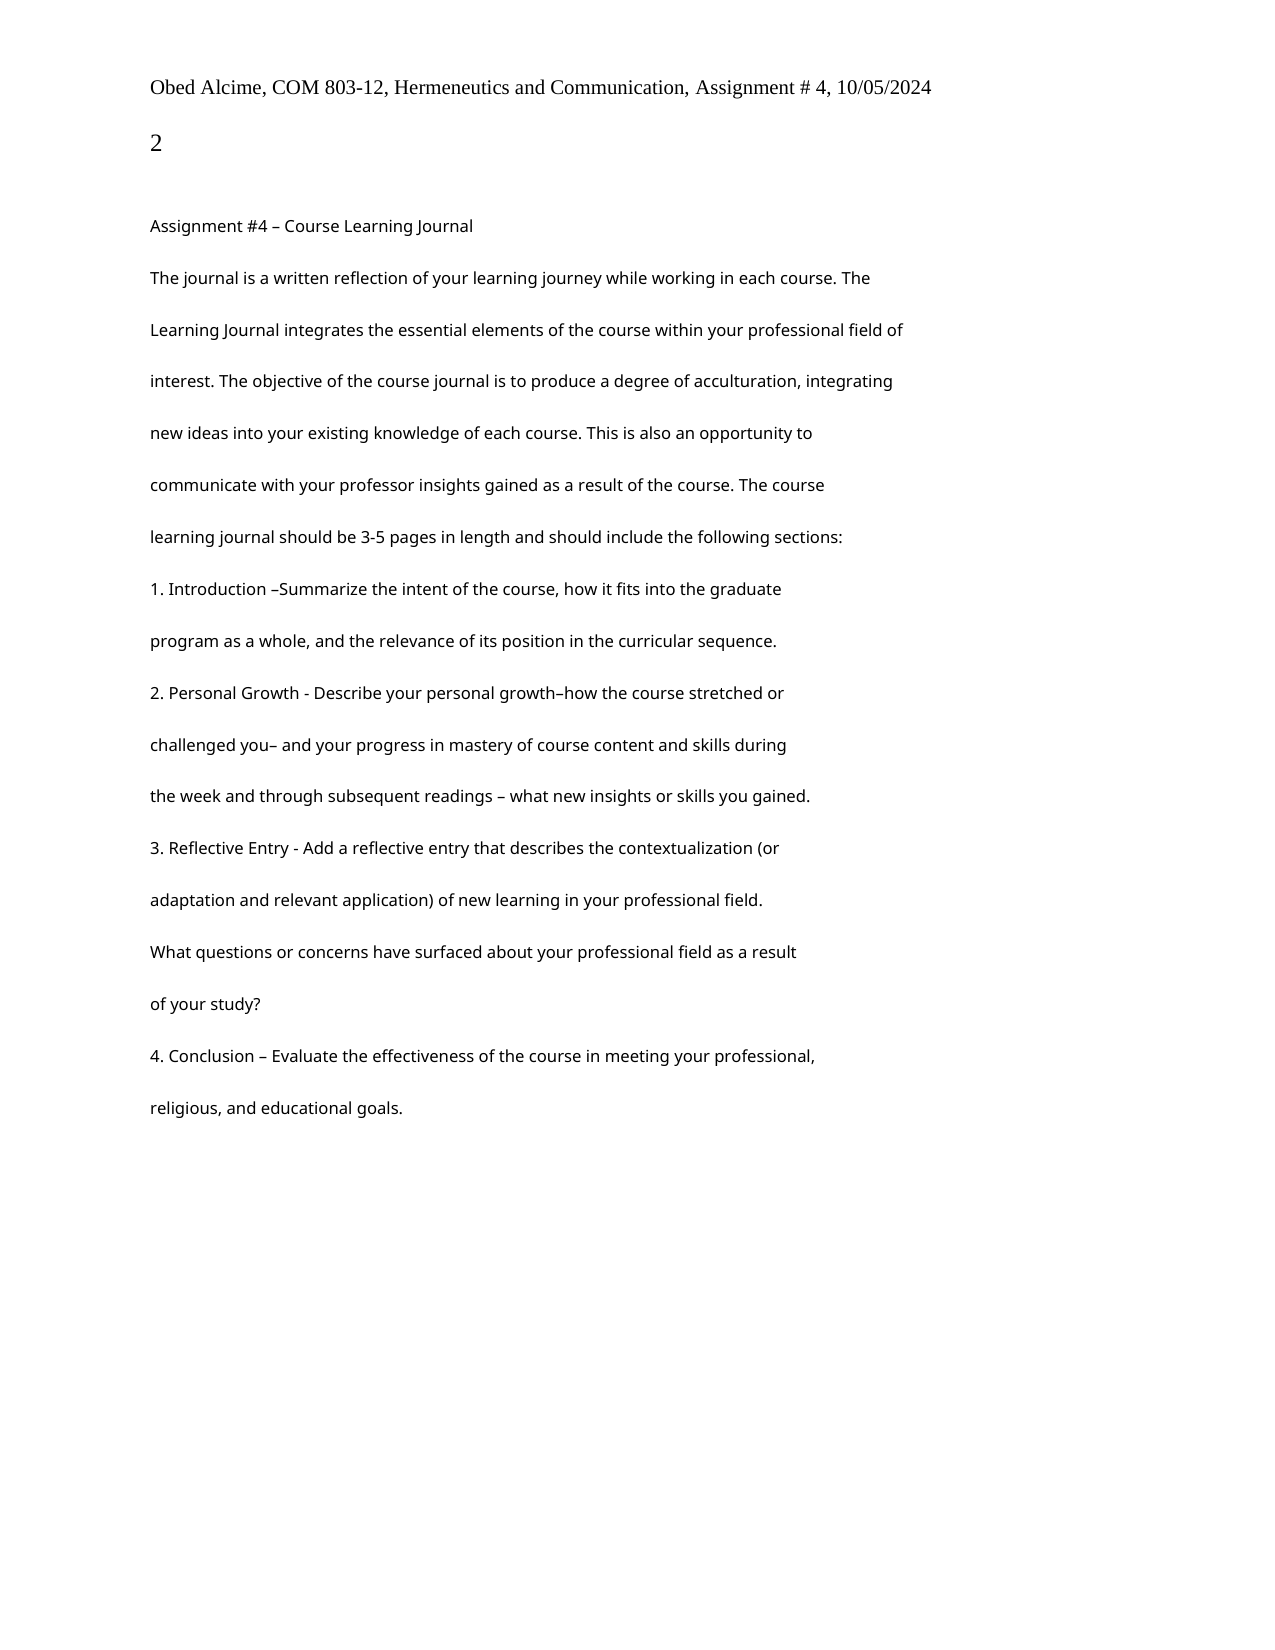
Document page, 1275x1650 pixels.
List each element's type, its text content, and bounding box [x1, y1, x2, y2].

text new ideas into your existing knowledge of each course. This is also an opportunity to [150, 422, 1125, 444]
text 3. Reflective Entry - Add a reflective entry that describes the contextualization (or [150, 837, 1125, 859]
text 4. Conclusion – Evaluate the effectiveness of the course in meeting your professional, [150, 1044, 1125, 1067]
text Learning Journal integrates the essential elements of the course within your professional field of [150, 318, 1125, 341]
text What questions or concerns have surfaced about your professional field as a result [150, 941, 1125, 963]
text learning journal should be 3-5 pages in length and should include the following sections: [150, 526, 1125, 548]
text the week and through subsequent readings – what new insights or skills you gained. [150, 785, 1125, 808]
text 2. Personal Growth - Describe your personal growth–how the course stretched or [150, 681, 1125, 704]
text interest. The objective of the course journal is to produce a degree of acculturation, integrating [150, 370, 1125, 393]
text challenged you– and your progress in mastery of course content and skills during [150, 733, 1125, 756]
text adaptation and relevant application) of new learning in your professional field. [150, 889, 1125, 911]
text of your study? [150, 992, 1125, 1015]
text Assignment #4 – Course Learning Journal [150, 214, 1125, 237]
text religious, and educational goals. [150, 1096, 1125, 1119]
text communicate with your professor insights gained as a result of the course. The course [150, 474, 1125, 496]
text 1. Introduction –Summarize the intent of the course, how it fits into the graduate [150, 577, 1125, 600]
text The journal is a written reflection of your learning journey while working in each course. The [150, 266, 1125, 289]
text program as a whole, and the relevance of its position in the curricular sequence. [150, 629, 1125, 652]
